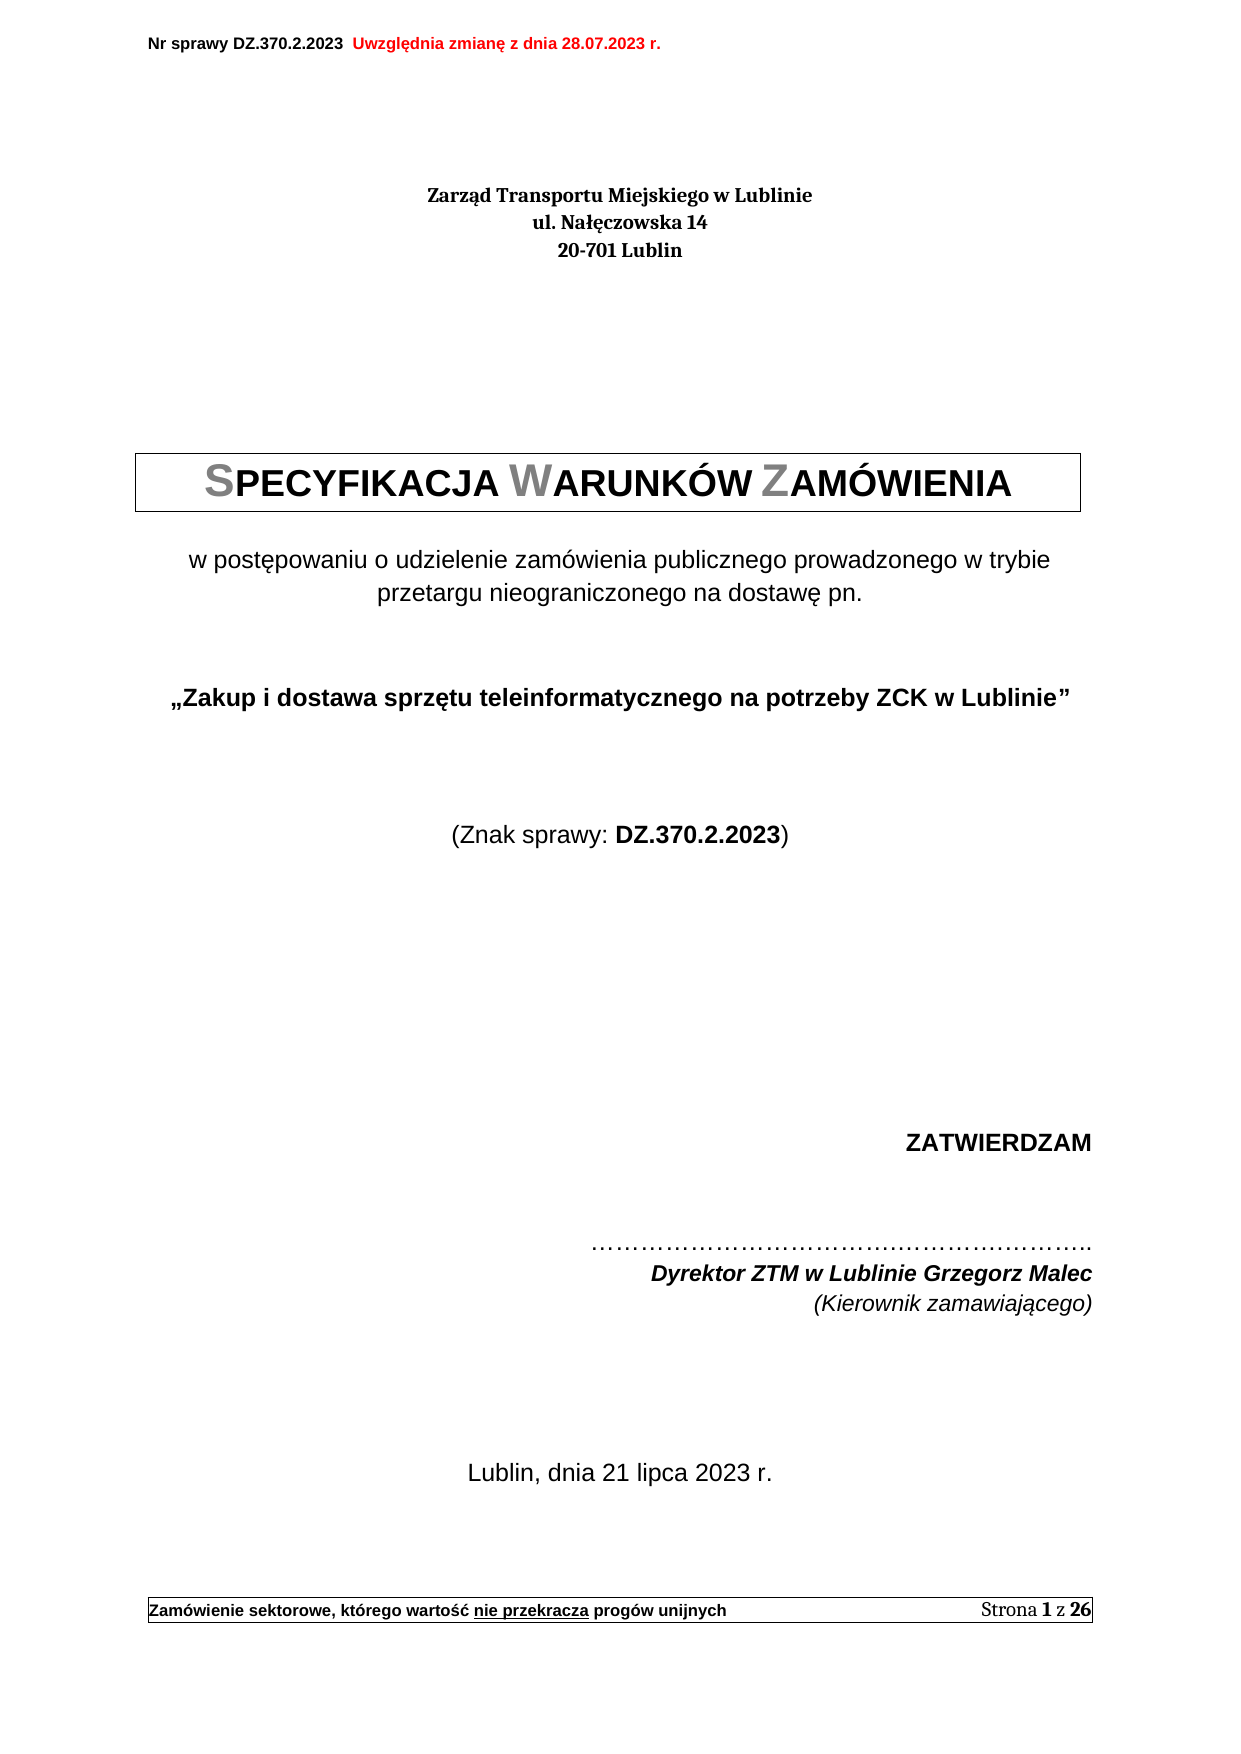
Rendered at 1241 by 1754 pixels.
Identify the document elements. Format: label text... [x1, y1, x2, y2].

text 20-701 Lublin [148, 238, 1093, 262]
table_header SPECYFIKACJA WARUNKÓW ZAMÓWIENIA [136, 454, 1080, 511]
text w postępowaniu o udzielenie zamówienia publicznego prowadzonego w trybie przetargu nieograniczonego na dostawę pn. [148, 545, 1093, 607]
text (Kierownik zamawiającego) [148, 1290, 1093, 1317]
text ul. Nałęczowska 14 [148, 211, 1093, 235]
text Zarząd Transportu Miejskiego w Lublinie [148, 183, 1093, 207]
text ……………………………….………….……….. [148, 1227, 1093, 1256]
text „Zakup i dostawa sprzętu teleinformatycznego na potrzeby ZCK w Lublinie” [148, 683, 1093, 712]
text Lublin, dnia 21 lipca 2023 r. [148, 1458, 1093, 1487]
text (Znak sprawy: DZ.370.2.2023) [148, 820, 1093, 849]
text Dyrektor ZTM w Lublinie Grzegorz Malec [148, 1260, 1093, 1286]
text ZATWIERDZAM [148, 1128, 1093, 1157]
